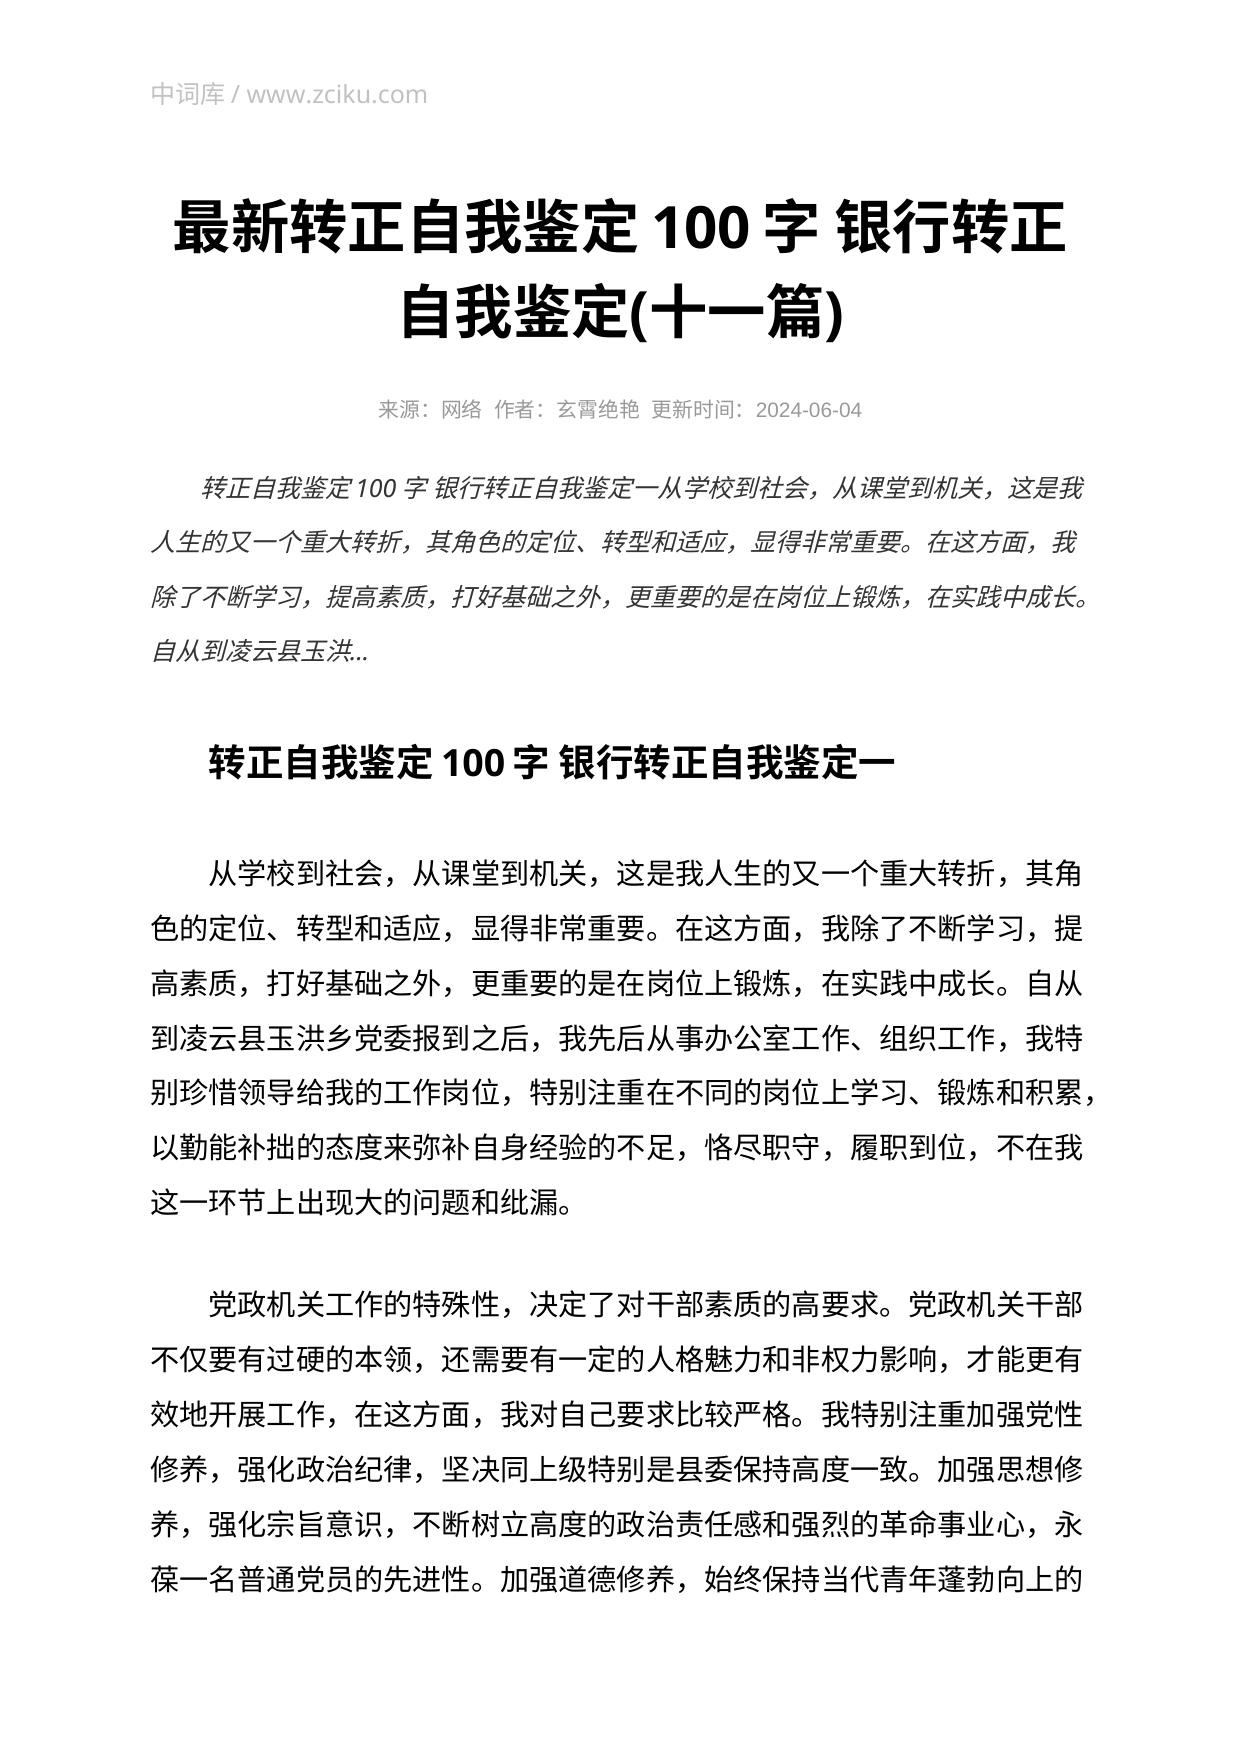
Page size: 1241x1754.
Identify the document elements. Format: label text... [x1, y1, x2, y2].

text 来源：网络 作者：玄霄绝艳 更新时间：2024-06-04 [150, 398, 1090, 422]
text 从学校到社会，从课堂到机关，这是我人生的又一个重大转折，其角色的定位、转型和适应，显得非常重要。在这方面，我除了不断学习，提高素质，打好基础之外，更重要的是在岗位上锻炼，在实践中成长。自从到凌云县玉洪乡党委报到之后，我先后从事办公室工作、组织工作，我特别珍惜领导给我的工作岗位，特别注重在不同的岗位上学习、锻炼和积累，以勤能补拙的态度来弥补自身经验的不足，恪尽职守，履职到位，不在我这一环节上出现大的问题和纰漏。 [150, 851, 1090, 1222]
subtitle 最新转正自我鉴定100字 银行转正自我鉴定(十一篇) [150, 181, 1090, 351]
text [150, 1282, 1090, 1598]
text 转正自我鉴定100字 银行转正自我鉴定一从学校到社会，从课堂到机关，这是我人生的又一个重大转折，其角色的定位、转型和适应，显得非常重要。在这方面，我除了不断学习，提高素质，打好基础之外，更重要的是在岗位上锻炼，在实践中成长。自从到凌云县玉洪... [150, 468, 1090, 668]
text 转正自我鉴定100字 银行转正自我鉴定一 [150, 733, 1090, 787]
